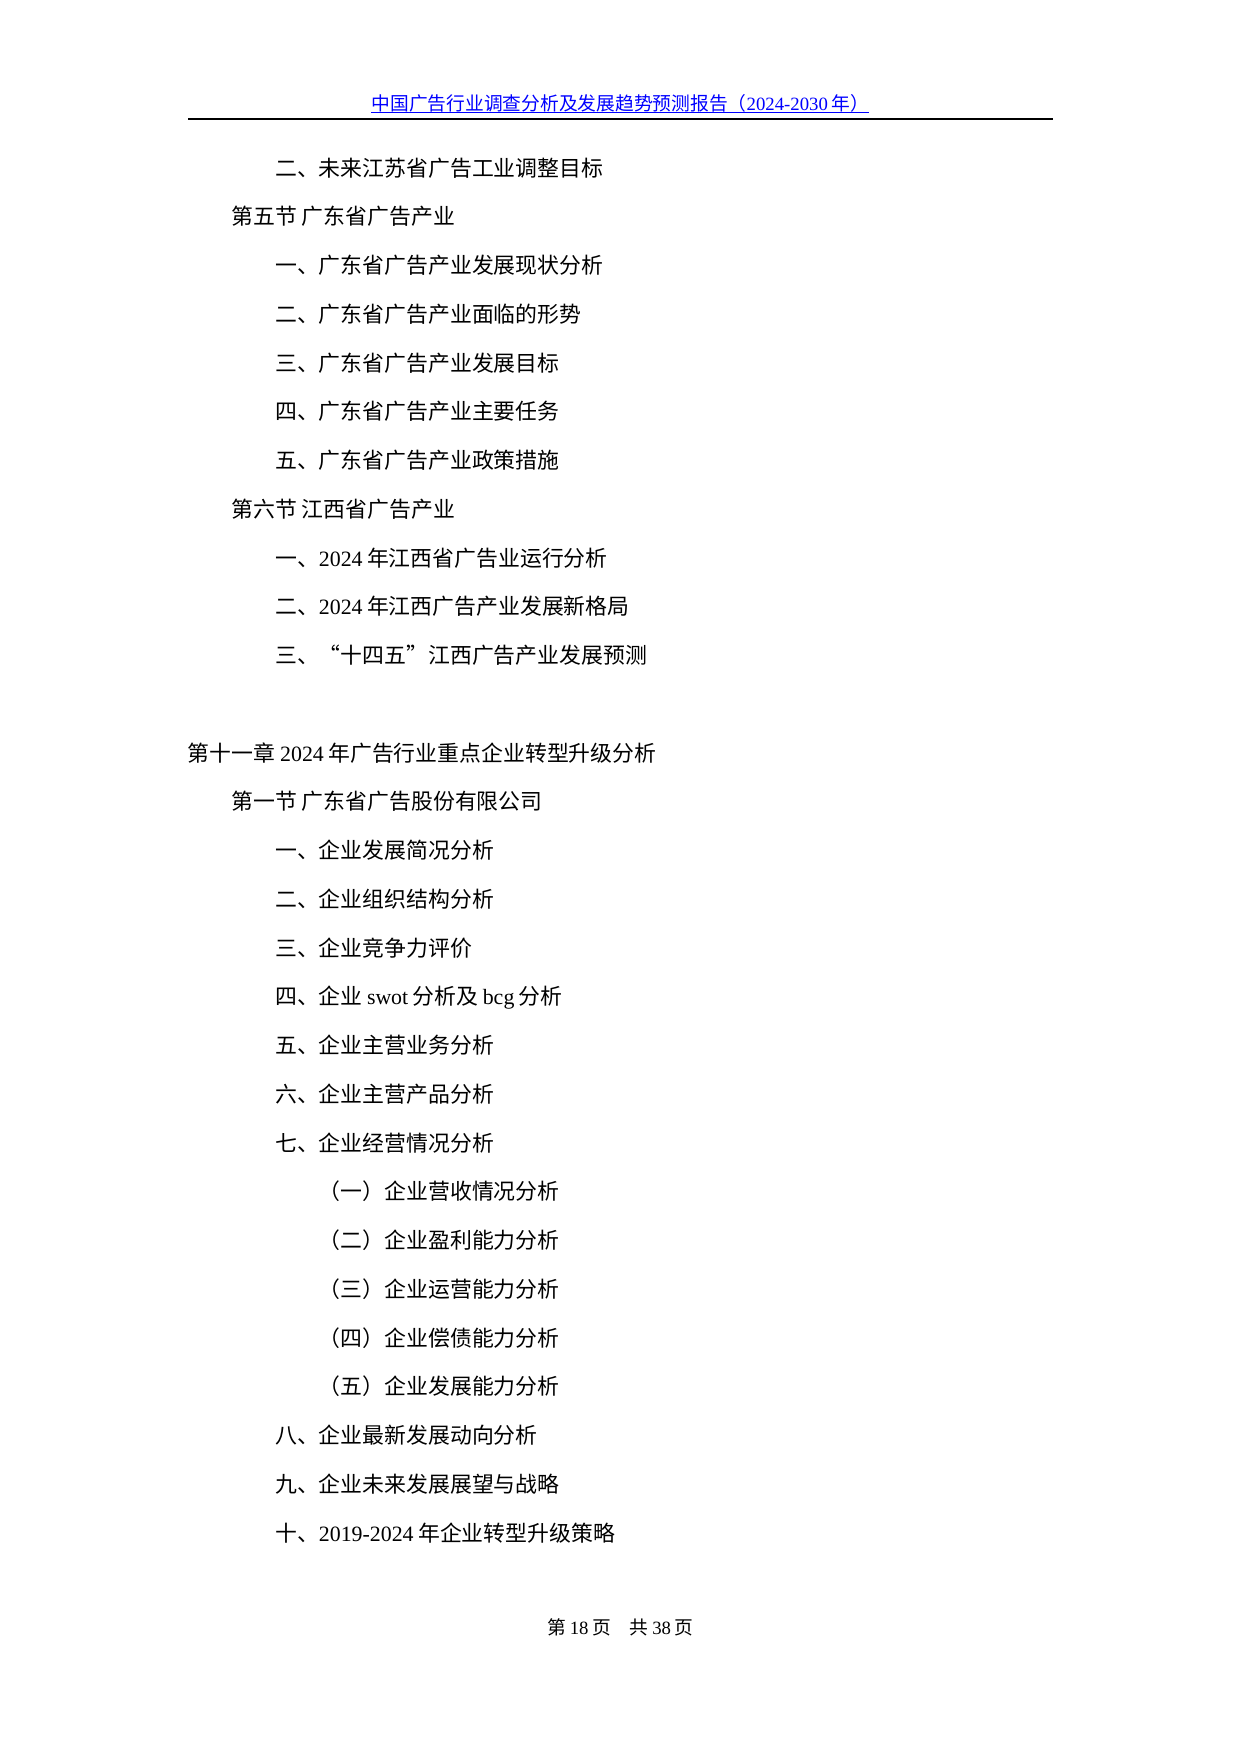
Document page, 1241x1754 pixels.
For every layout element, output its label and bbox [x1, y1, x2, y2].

text [187, 150, 1053, 1548]
